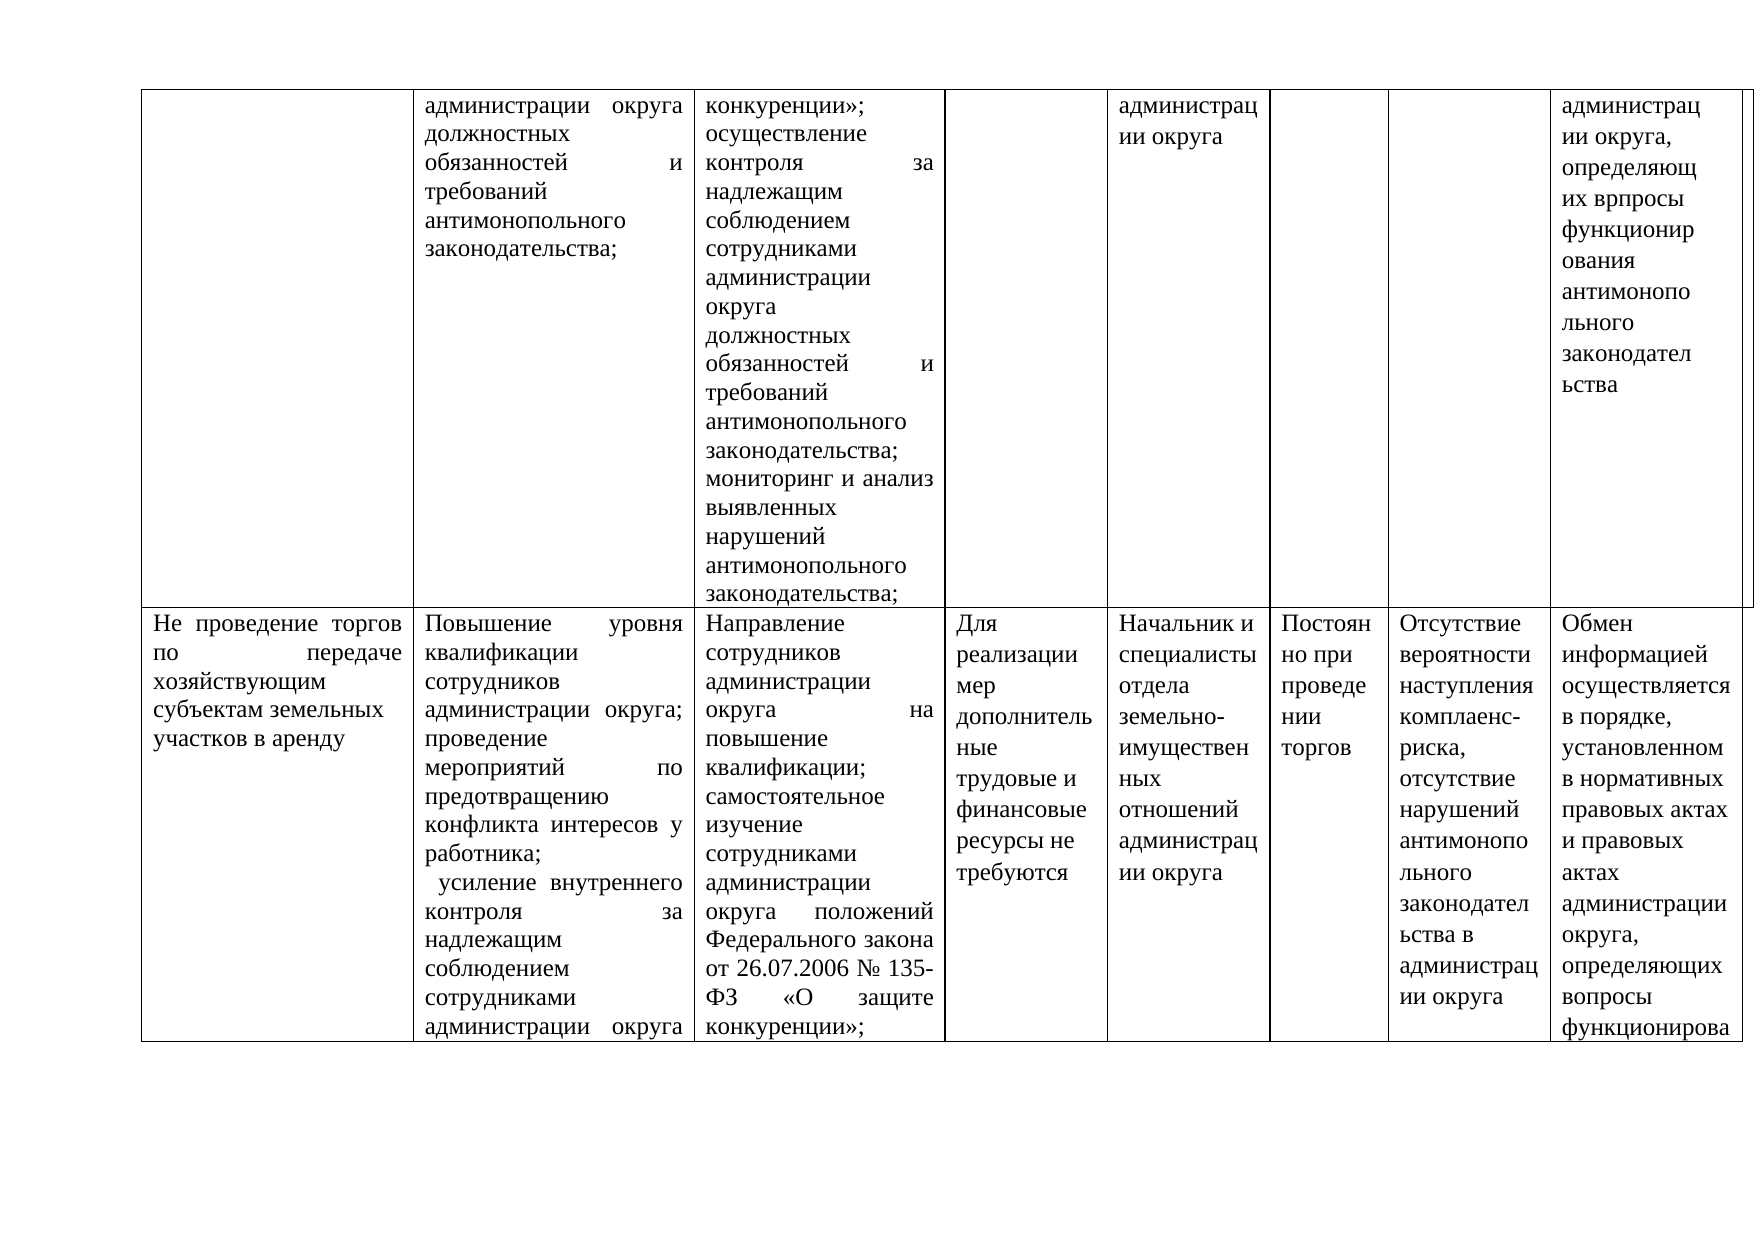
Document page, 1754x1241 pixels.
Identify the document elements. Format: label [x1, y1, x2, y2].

table_cell [695, 608, 944, 1041]
table_cell [142, 90, 413, 607]
table_cell [946, 90, 1107, 607]
table_cell [414, 90, 694, 607]
table_cell [1551, 90, 1742, 607]
table_cell [946, 608, 1107, 1041]
table_cell [1389, 90, 1550, 607]
table_cell [1108, 90, 1269, 607]
table_cell [1551, 608, 1742, 1041]
table_cell [1271, 608, 1388, 1041]
table_cell [1743, 90, 1753, 607]
table_cell [1271, 90, 1388, 607]
table_cell [1389, 608, 1550, 1041]
table_cell [1108, 608, 1269, 1041]
table_cell [695, 90, 944, 607]
table_cell [414, 608, 694, 1041]
table_cell [142, 608, 413, 1041]
